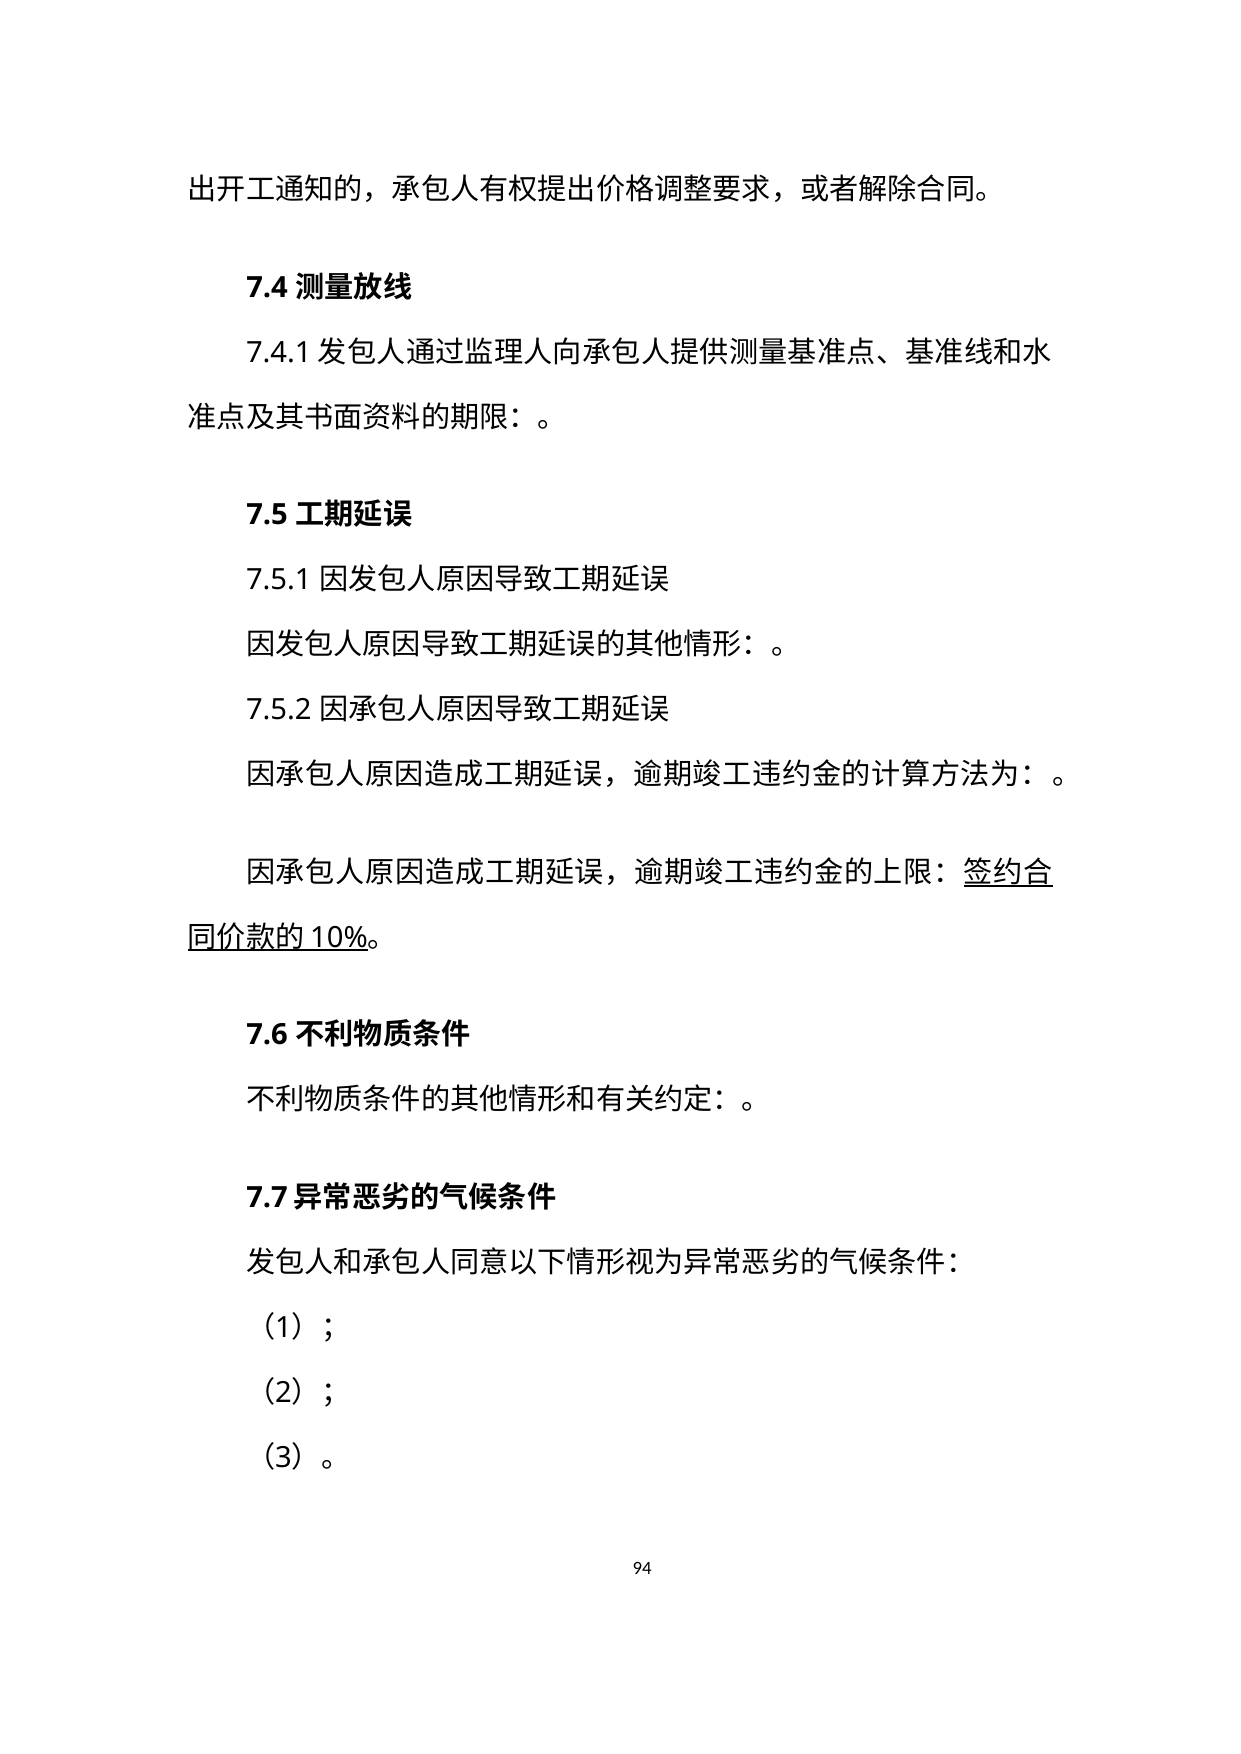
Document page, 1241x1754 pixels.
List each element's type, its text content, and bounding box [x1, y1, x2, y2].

text 因发包人原因导致工期延误的其他情形：。 [187, 609, 1053, 674]
text 因承包人原因造成工期延误，逾期竣工违约金的计算方法为：。 [187, 739, 1053, 837]
text 不利物质条件的其他情形和有关约定：。 [187, 1064, 1053, 1129]
text 7.4.1发包人通过监理人向承包人提供测量基准点、基准线和水准点及其书面资料的期限：。 [187, 317, 1053, 447]
text （1）； [187, 1292, 1053, 1357]
text （2）； [187, 1357, 1053, 1422]
text 发包人和承包人同意以下情形视为异常恶劣的气候条件： [187, 1227, 1053, 1292]
text 7.5 工期延误 [187, 479, 1053, 544]
text 因承包人原因造成工期延误，逾期竣工违约金的上限：签约合同价款的10%。 [187, 837, 1053, 967]
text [187, 154, 1053, 219]
text 7.4 测量放线 [187, 252, 1053, 317]
text （3）。 [187, 1422, 1053, 1487]
text 7.6 不利物质条件 [187, 999, 1053, 1064]
text 7.7异常恶劣的气候条件 [187, 1162, 1053, 1227]
text 7.5.1 因发包人原因导致工期延误 [187, 544, 1053, 609]
text 7.5.2 因承包人原因导致工期延误 [187, 674, 1053, 739]
